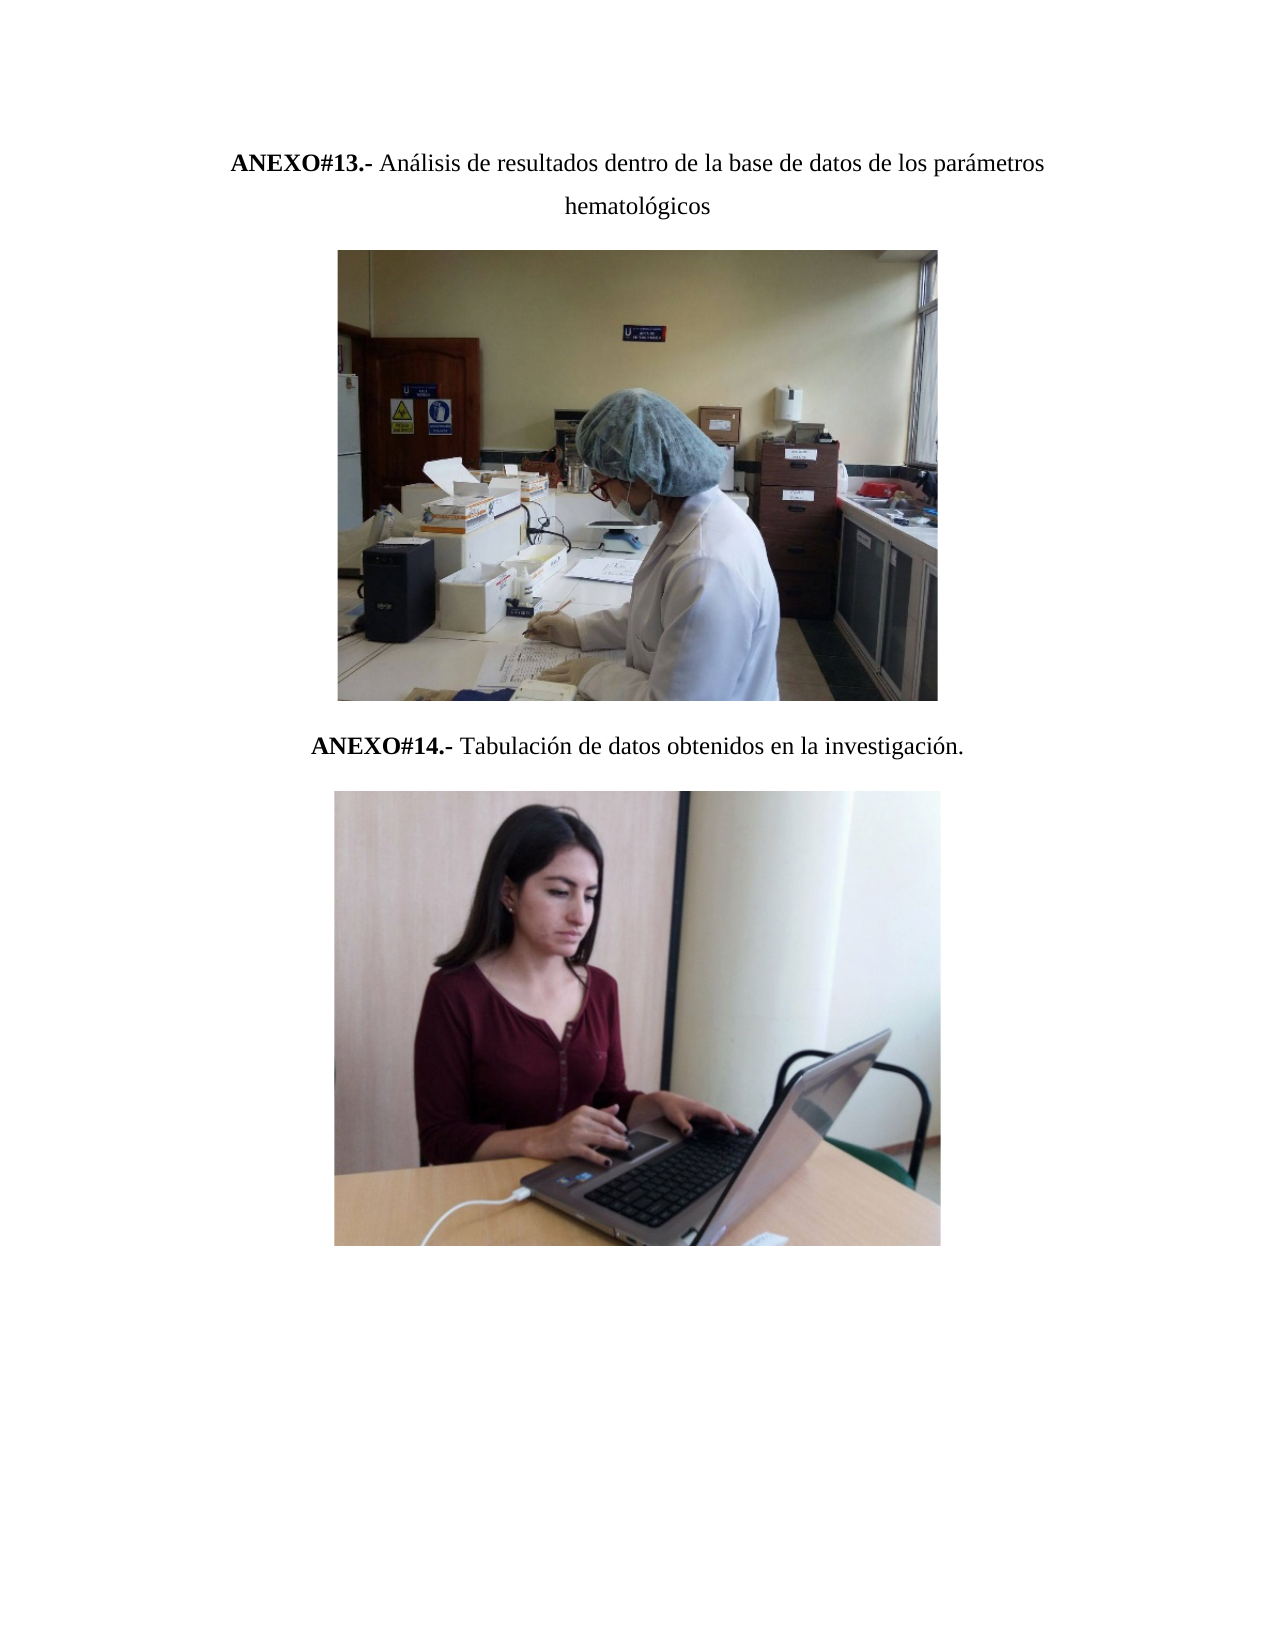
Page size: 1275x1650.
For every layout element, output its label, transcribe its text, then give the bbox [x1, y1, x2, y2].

text ANEXO#13.- Análisis de resultados dentro de la base de datos de los parámetros hematológicos [177, 148, 1098, 219]
picture [334, 791, 941, 1246]
text ANEXO#14.- Tabulación de datos obtenidos en la investigación. [177, 731, 1098, 760]
picture [337, 250, 938, 701]
